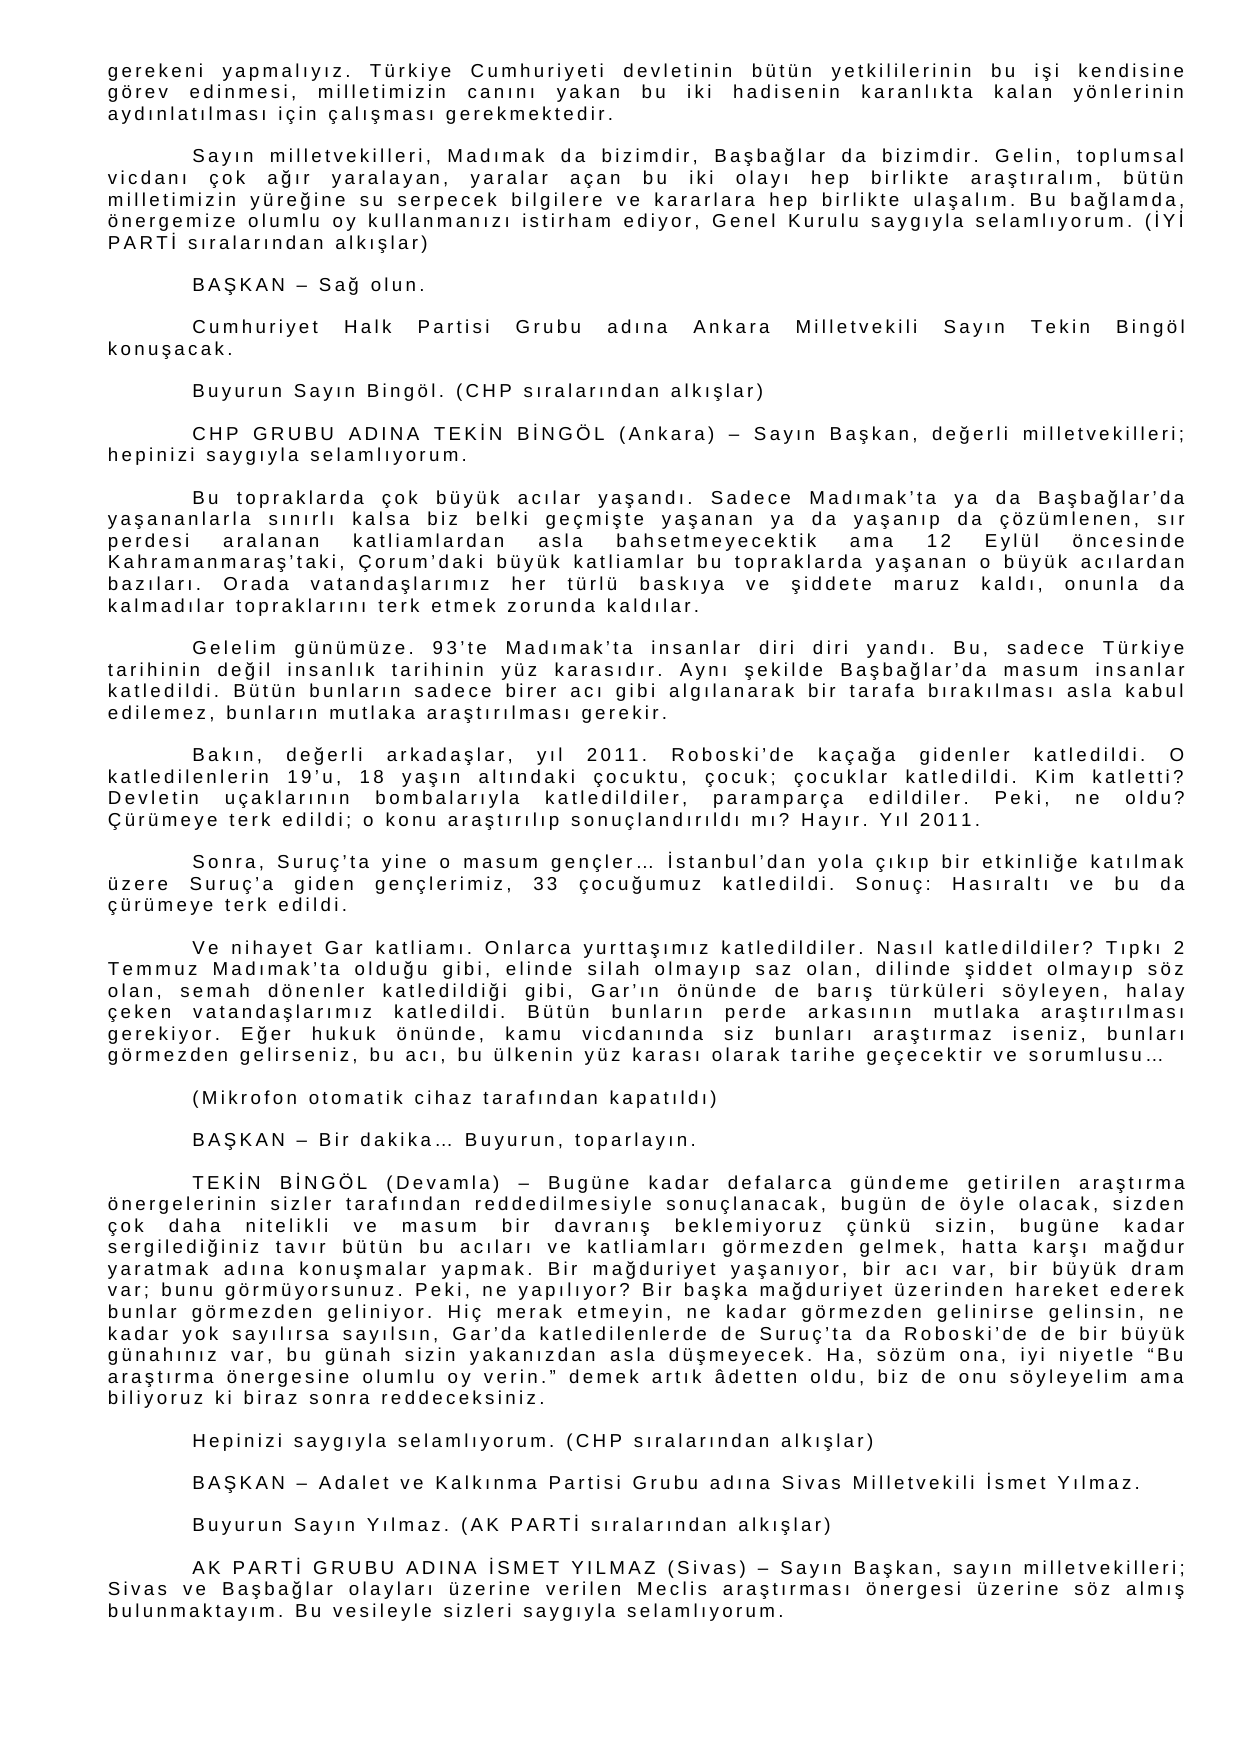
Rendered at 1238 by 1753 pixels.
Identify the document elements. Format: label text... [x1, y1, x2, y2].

text BAŞKAN – Sağ olun. [108, 274, 1186, 295]
text CHP GRUBU ADINA TEKİN BİNGÖL (Ankara) – Sayın Başkan, değerli milletvekilleri; hepinizi saygıyla selamlıyorum. [108, 423, 1186, 466]
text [108, 60, 1186, 124]
text Sonra, Suruç’ta yine o masum gençler… İstanbul’dan yola çıkıp bir etkinliğe katılmak üzere Suruç’a giden gençlerimiz, 33 çocuğumuz katledildi. Sonuç: Hasıraltı ve bu da çürümeye terk edildi. [108, 851, 1186, 916]
text AK PARTİ GRUBU ADINA İSMET YILMAZ (Sivas) – Sayın Başkan, sayın milletvekilleri; Sivas ve Başbağlar olayları üzerine verilen Meclis araştırması önergesi üzerine söz almış bulunmaktayım. Bu vesileyle sizleri saygıyla selamlıyorum. [108, 1557, 1186, 1621]
text Bu topraklarda çok büyük acılar yaşandı. Sadece Madımak’ta ya da Başbağlar’da yaşananlarla sınırlı kalsa biz belki geçmişte yaşanan ya da yaşanıp da çözümlenen, sır perdesi aralanan katliamlardan asla bahsetmeyecektik ama 12 Eylül öncesinde Kahramanmaraş’taki, Çorum’daki büyük katliamlar bu topraklarda yaşanan o büyük acılardan bazıları. Orada vatandaşlarımız her türlü baskıya ve şiddete maruz kaldı, onunla da kalmadılar topraklarını terk etmek zorunda kaldılar. [108, 487, 1186, 616]
text (Mikrofon otomatik cihaz tarafından kapatıldı) [108, 1087, 1186, 1108]
text Hepinizi saygıyla selamlıyorum. (CHP sıralarından alkışlar) [108, 1429, 1186, 1451]
text Cumhuriyet Halk Partisi Grubu adına Ankara Milletvekili Sayın Tekin Bingöl konuşacak. [108, 316, 1186, 359]
text Ve nihayet Gar katliamı. Onlarca yurttaşımız katledildiler. Nasıl katledildiler? Tıpkı 2 Temmuz Madımak’ta olduğu gibi, elinde silah olmayıp saz olan, dilinde şiddet olmayıp söz olan, semah dönenler katledildiği gibi, Gar’ın önünde de barış türküleri söyleyen, halay çeken vatandaşlarımız katledildi. Bütün bunların perde arkasının mutlaka araştırılması gerekiyor. Eğer hukuk önünde, kamu vicdanında siz bunları araştırmaz iseniz, bunları görmezden gelirseniz, bu acı, bu ülkenin yüz karası olarak tarihe geçecektir ve sorumlusu… [108, 936, 1186, 1066]
text Gelelim günümüze. 93’te Madımak’ta insanlar diri diri yandı. Bu, sadece Türkiye tarihinin değil insanlık tarihinin yüz karasıdır. Aynı şekilde Başbağlar’da masum insanlar katledildi. Bütün bunların sadece birer acı gibi algılanarak bir tarafa bırakılması asla kabul edilemez, bunların mutlaka araştırılması gerekir. [108, 637, 1186, 723]
text BAŞKAN – Bir dakika… Buyurun, toparlayın. [108, 1129, 1186, 1151]
text TEKİN BİNGÖL (Devamla) – Bugüne kadar defalarca gündeme getirilen araştırma önergelerinin sizler tarafından reddedilmesiyle sonuçlanacak, bugün de öyle olacak, sizden çok daha nitelikli ve masum bir davranış beklemiyoruz çünkü sizin, bugüne kadar sergilediğiniz tavır bütün bu acıları ve katliamları görmezden gelmek, hatta karşı mağdur yaratmak adına konuşmalar yapmak. Bir mağduriyet yaşanıyor, bir acı var, bir büyük dram var; bunu görmüyorsunuz. Peki, ne yapılıyor? Bir başka mağduriyet üzerinden hareket ederek bunlar görmezden geliniyor. Hiç merak etmeyin, ne kadar görmezden gelinirse gelinsin, ne kadar yok sayılırsa sayılsın, Gar’da katledilenlerde de Suruç’ta da Roboski’de de bir büyük günahınız var, bu günah sizin yakanızdan asla düşmeyecek. Ha, sözüm ona, iyi niyetle “Bu araştırma önergesine olumlu oy verin.” demek artık âdetten oldu, biz de onu söyleyelim ama biliyoruz ki biraz sonra reddeceksiniz. [108, 1171, 1186, 1409]
text BAŞKAN – Adalet ve Kalkınma Partisi Grubu adına Sivas Milletvekili İsmet Yılmaz. [108, 1472, 1186, 1493]
text Sayın milletvekilleri, Madımak da bizimdir, Başbağlar da bizimdir. Gelin, toplumsal vicdanı çok ağır yaralayan, yaralar açan bu iki olayı hep birlikte araştıralım, bütün milletimizin yüreğine su serpecek bilgilere ve kararlara hep birlikte ulaşalım. Bu bağlamda, önergemize olumlu oy kullanmanızı istirham ediyor, Genel Kurulu saygıyla selamlıyorum. (İYİ PARTİ sıralarından alkışlar) [108, 145, 1186, 253]
text Bakın, değerli arkadaşlar, yıl 2011. Roboski’de kaçağa gidenler katledildi. O katledilenlerin 19’u, 18 yaşın altındaki çocuktu, çocuk; çocuklar katledildi. Kim katletti? Devletin uçaklarının bombalarıyla katledildiler, paramparça edildiler. Peki, ne oldu? Çürümeye terk edildi; o konu araştırılıp sonuçlandırıldı mı? Hayır. Yıl 2011. [108, 744, 1186, 830]
text Buyurun Sayın Yılmaz. (AK PARTİ sıralarından alkışlar) [108, 1514, 1186, 1536]
text Buyurun Sayın Bingöl. (CHP sıralarından alkışlar) [108, 380, 1186, 402]
